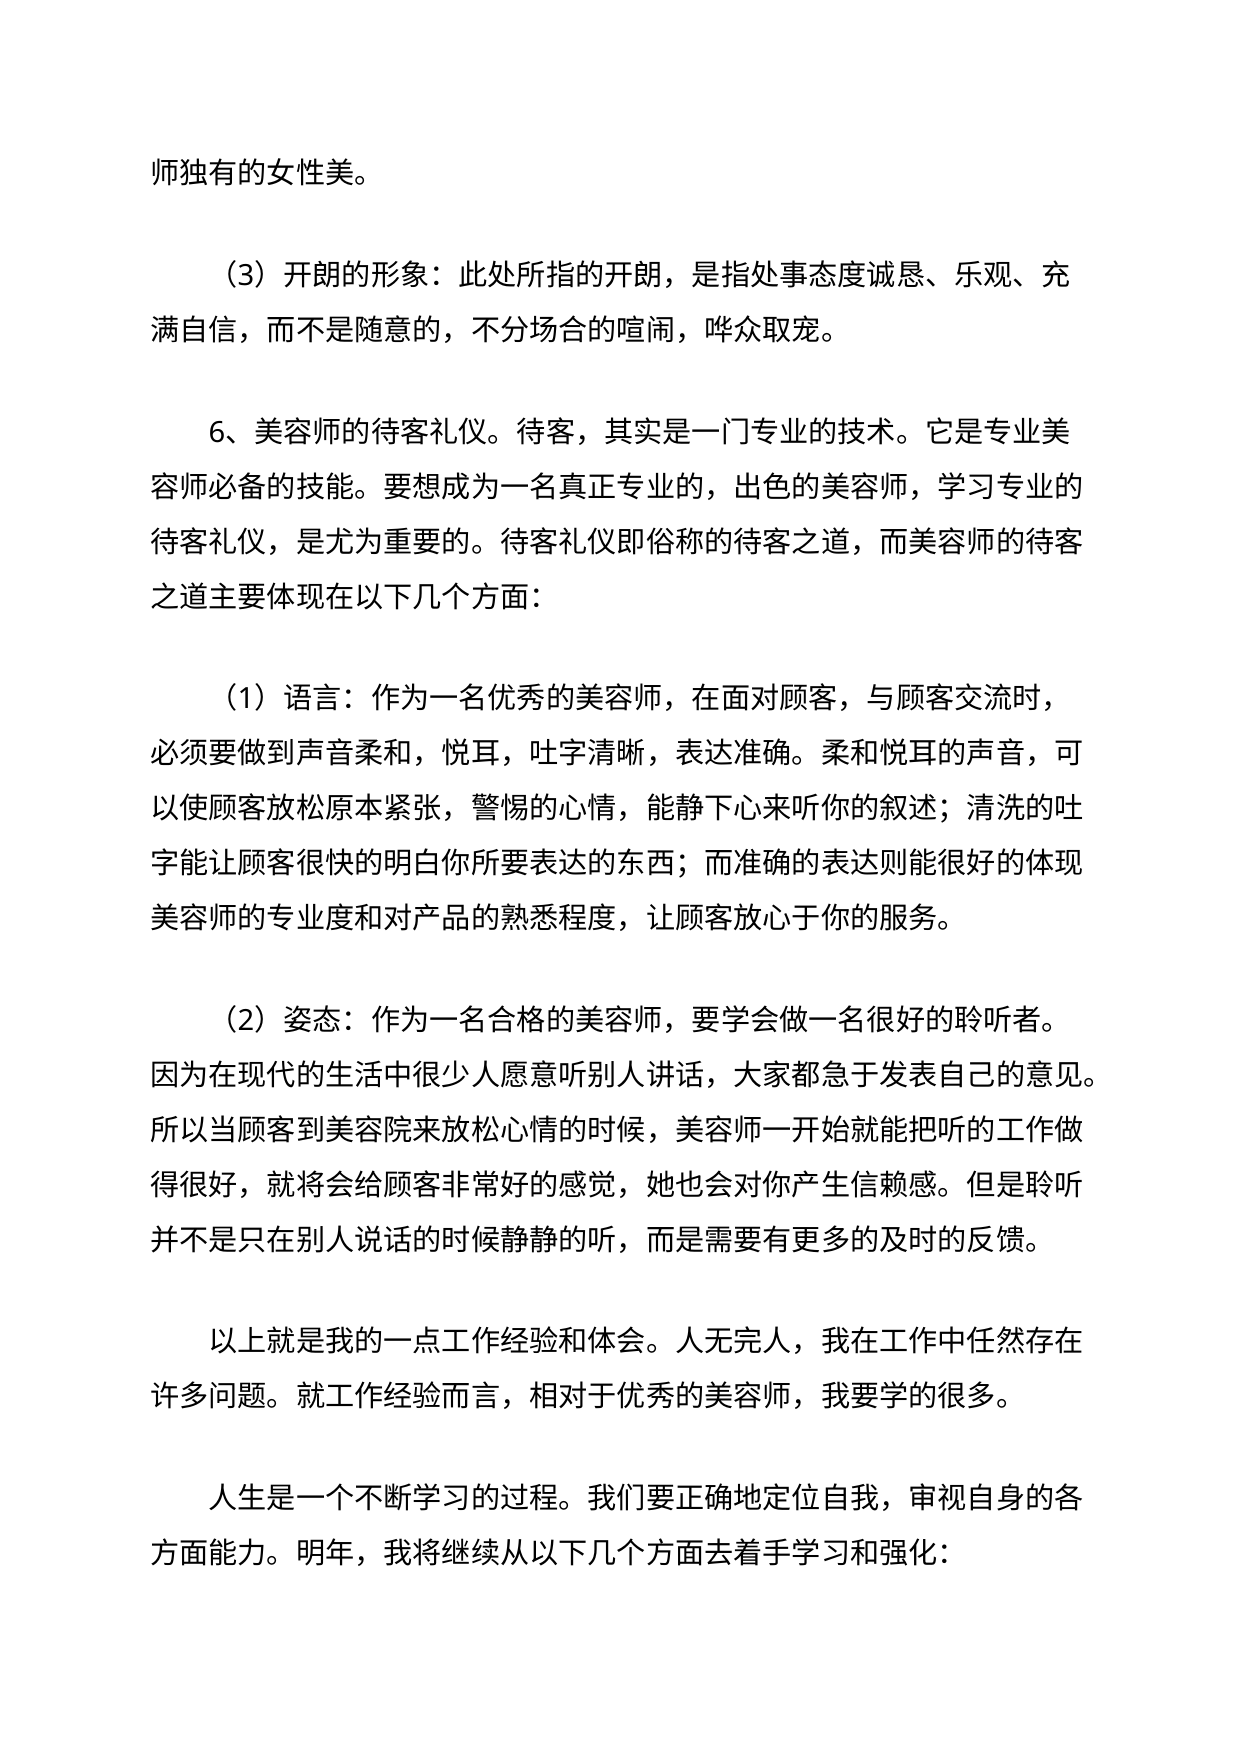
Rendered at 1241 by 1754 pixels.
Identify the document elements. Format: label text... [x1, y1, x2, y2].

text （1）语言：作为一名优秀的美容师，在面对顾客，与顾客交流时，必须要做到声音柔和，悦耳，吐字清晰，表达准确。柔和悦耳的声音，可以使顾客放松原本紧张，警惕的心情，能静下心来听你的叙述；清洗的吐字能让顾客很快的明白你所要表达的东西；而准确的表达则能很好的体现美容师的专业度和对产品的熟悉程度，让顾客放心于你的服务。 [150, 675, 1090, 937]
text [150, 150, 1090, 192]
text 以上就是我的一点工作经验和体会。人无完人，我在工作中任然存在许多问题。就工作经验而言，相对于优秀的美容师，我要学的很多。 [150, 1318, 1090, 1415]
text 6、美容师的待客礼仪。待客，其实是一门专业的技术。它是专业美容师必备的技能。要想成为一名真正专业的，出色的美容师，学习专业的待客礼仪，是尤为重要的。待客礼仪即俗称的待客之道，而美容师的待客之道主要体现在以下几个方面： [150, 408, 1090, 616]
text 人生是一个不断学习的过程。我们要正确地定位自我，审视自身的各方面能力。明年，我将继续从以下几个方面去着手学习和强化： [150, 1475, 1090, 1572]
text （3）开朗的形象：此处所指的开朗，是指处事态度诚恳、乐观、充满自信，而不是随意的，不分场合的喧闹，哗众取宠。 [150, 252, 1090, 349]
text （2）姿态：作为一名合格的美容师，要学会做一名很好的聆听者。因为在现代的生活中很少人愿意听别人讲话，大家都急于发表自己的意见。所以当顾客到美容院来放松心情的时候，美容师一开始就能把听的工作做得很好，就将会给顾客非常好的感觉，她也会对你产生信赖感。但是聆听并不是只在别人说话的时候静静的听，而是需要有更多的及时的反馈。 [150, 997, 1090, 1258]
